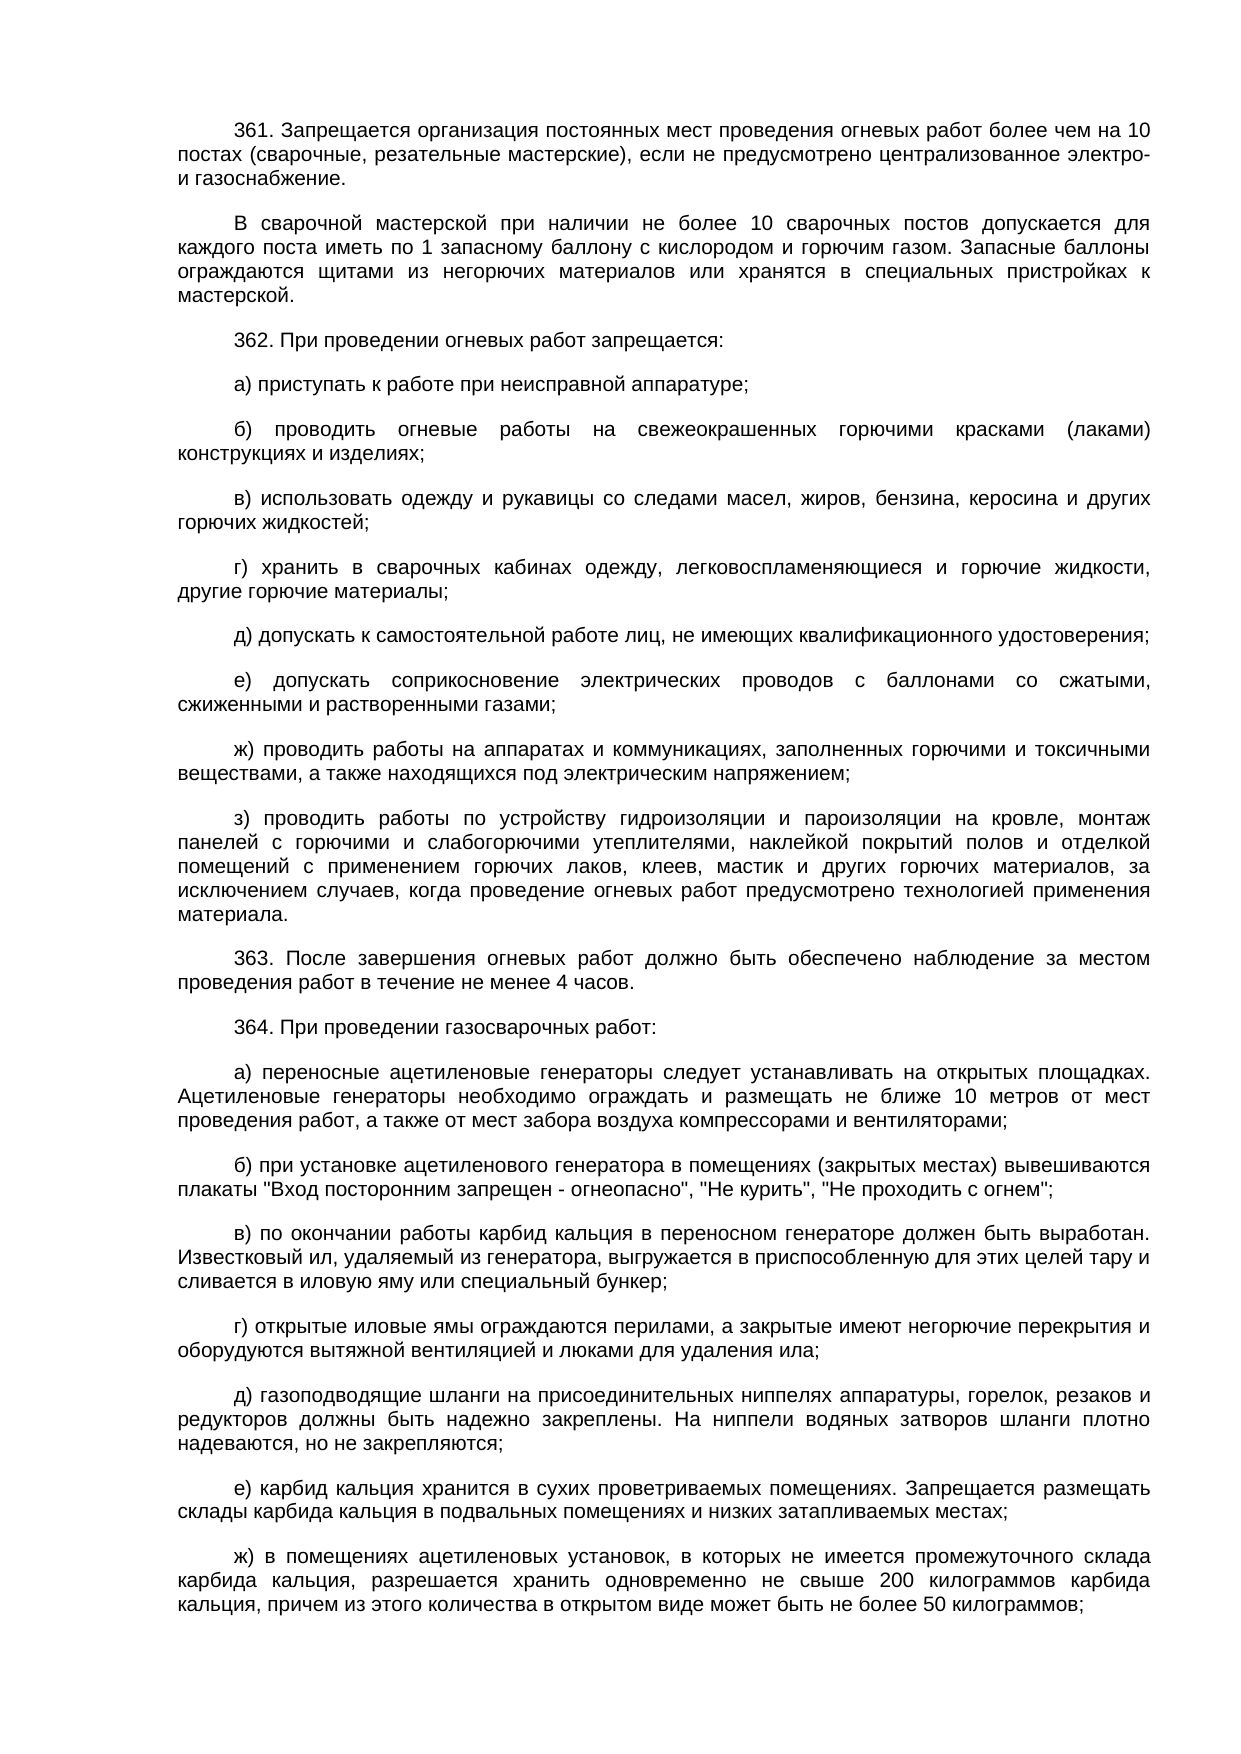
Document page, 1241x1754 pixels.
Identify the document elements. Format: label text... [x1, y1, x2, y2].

text е) карбид кальция хранится в сухих проветриваемых помещениях. Запрещается размещать склады карбида кальция в подвальных помещениях и низких затапливаемых местах; [177, 1475, 1152, 1523]
text з) проводить работы по устройству гидроизоляции и пароизоляции на кровле, монтаж панелей с горючими и слабогорючими утеплителями, наклейкой покрытий полов и отделкой помещений с применением горючих лаков, клеев, мастик и других горючих материалов, за исключением случаев, когда проведение огневых работ предусмотрено технологией применения материала. [177, 806, 1152, 925]
text е) допускать соприкосновение электрических проводов с баллонами со сжатыми, сжиженными и растворенными газами; [177, 668, 1152, 716]
text 363. После завершения огневых работ должно быть обеспечено наблюдение за местом проведения работ в течение не менее 4 часов. [177, 946, 1152, 994]
text ж) в помещениях ацетиленовых установок, в которых не имеется промежуточного склада карбида кальция, разрешается хранить одновременно не свыше 200 килограммов карбида кальция, причем из этого количества в открытом виде может быть не более 50 килограммов; [177, 1544, 1152, 1616]
text б) проводить огневые работы на свежеокрашенных горючими красками (лаками) конструкциях и изделиях; [177, 417, 1152, 465]
text В сварочной мастерской при наличии не более 10 сварочных постов допускается для каждого поста иметь по 1 запасному баллону с кислородом и горючим газом. Запасные баллоны ограждаются щитами из негорючих материалов или хранятся в специальных пристройках к мастерской. [177, 211, 1152, 307]
text б) при установке ацетиленового генератора в помещениях (закрытых местах) вывешиваются плакаты "Вход посторонним запрещен - огнеопасно", "Не курить", "Не проходить с огнем"; [177, 1152, 1152, 1200]
text г) хранить в сварочных кабинах одежду, легковоспламеняющиеся и горючие жидкости, другие горючие материалы; [177, 554, 1152, 602]
text 361. Запрещается организация постоянных мест проведения огневых работ более чем на 10 постах (сварочные, резательные мастерские), если не предусмотрено централизованное электро- и газоснабжение. [177, 118, 1152, 190]
text в) использовать одежду и рукавицы со следами масел, жиров, бензина, керосина и других горючих жидкостей; [177, 486, 1152, 534]
text 364. При проведении газосварочных работ: [177, 1015, 1152, 1039]
text 362. При проведении огневых работ запрещается: [177, 327, 1152, 351]
text д) допускать к самостоятельной работе лиц, не имеющих квалификационного удостоверения; [177, 623, 1152, 647]
text д) газоподводящие шланги на присоединительных ниппелях аппаратуры, горелок, резаков и редукторов должны быть надежно закреплены. На ниппели водяных затворов шланги плотно надеваются, но не закрепляются; [177, 1383, 1152, 1454]
text г) открытые иловые ямы ограждаются перилами, а закрытые имеют негорючие перекрытия и оборудуются вытяжной вентиляцией и люками для удаления ила; [177, 1314, 1152, 1362]
text а) приступать к работе при неисправной аппаратуре; [177, 372, 1152, 396]
text в) по окончании работы карбид кальция в переносном генераторе должен быть выработан. Известковый ил, удаляемый из генератора, выгружается в приспособленную для этих целей тару и сливается в иловую яму или специальный бункер; [177, 1221, 1152, 1293]
text а) переносные ацетиленовые генераторы следует устанавливать на открытых площадках. Ацетиленовые генераторы необходимо ограждать и размещать не ближе 10 метров от мест проведения работ, а также от мест забора воздуха компрессорами и вентиляторами; [177, 1060, 1152, 1132]
text ж) проводить работы на аппаратах и коммуникациях, заполненных горючими и токсичными веществами, а также находящихся под электрическим напряжением; [177, 737, 1152, 785]
